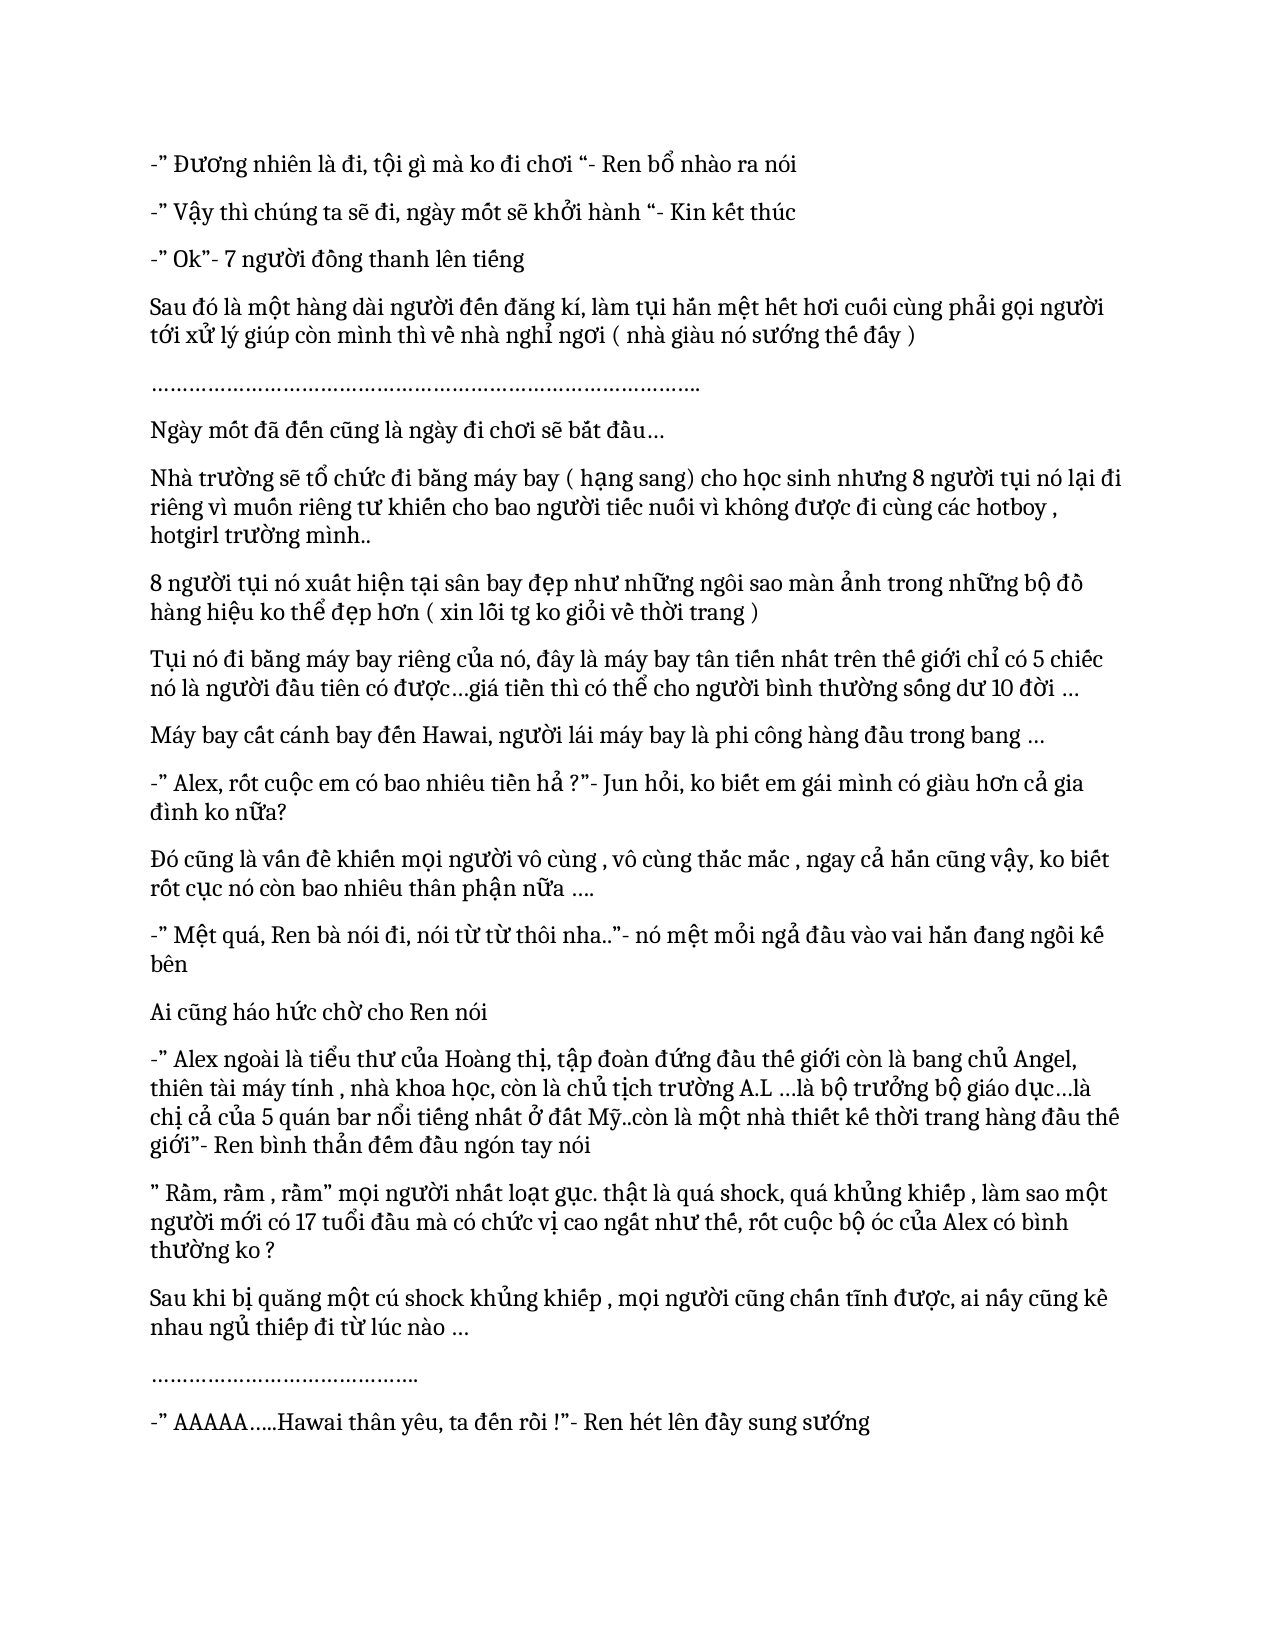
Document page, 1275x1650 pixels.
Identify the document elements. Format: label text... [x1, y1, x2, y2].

text Đó cũng là vấn đề khiến mọi người vô cùng , vô cùng thắc mắc , ngay cả hắn cũng vậy, ko biết rốt cục nó còn bao nhiêu thân phận nữa …. [150, 845, 1125, 902]
text -” Ok”- 7 người đồng thanh lên tiếng [150, 245, 1125, 274]
text ……………………………………………………………………………. [150, 369, 1125, 397]
text ” Rầm, rầm , rầm” mọi người nhất loạt gục. thật là quá shock, quá khủng khiếp , làm sao một người mới có 17 tuổi đầu mà có chức vị cao ngất như thế, rốt cuộc bộ óc của Alex có bình thường ko ? [150, 1179, 1125, 1265]
text Sau khi bị quăng một cú shock khủng khiếp , mọi người cũng chấn tĩnh được, ai nấy cũng kề nhau ngủ thiếp đi từ lúc nào … [150, 1284, 1125, 1341]
text Nhà trường sẽ tổ chức đi bằng máy bay ( hạng sang) cho học sinh nhưng 8 người tụi nó lại đi riêng vì muốn riêng tư khiến cho bao người tiếc nuối vì không được đi cùng các hotboy , hotgirl trường mình.. [150, 464, 1125, 550]
text 8 người tụi nó xuất hiện tại sân bay đẹp như những ngôi sao màn ảnh trong những bộ đồ hàng hiệu ko thể đẹp hơn ( xin lỗi tg ko giỏi về thời trang ) [150, 569, 1125, 626]
text Tụi nó đi bằng máy bay riêng của nó, đây là máy bay tân tiến nhất trên thế giới chỉ có 5 chiếc nó là người đầu tiên có được…giá tiền thì có thể cho người bình thường sống dư 10 đời … [150, 645, 1125, 702]
text -” AAAAA…..Hawai thân yêu, ta đến rồi !”- Ren hét lên đầy sung sướng [150, 1407, 1125, 1436]
text Máy bay cất cánh bay đến Hawai, người lái máy bay là phi công hàng đầu trong bang … [150, 721, 1125, 750]
text Ai cũng háo hức chờ cho Ren nói [150, 997, 1125, 1026]
text -” Alex ngoài là tiểu thư của Hoàng thị, tập đoàn đứng đầu thế giới còn là bang chủ Angel, thiên tài máy tính , nhà khoa học, còn là chủ tịch trường A.L …là bộ trưởng bộ giáo dục…là chị cả của 5 quán bar nổi tiếng nhất ở đất Mỹ..còn là một nhà thiết kế thời trang hàng đầu thế giới”- Ren bình thản đếm đầu ngón tay nói [150, 1045, 1125, 1160]
text -” Đương nhiên là đi, tội gì mà ko đi chơi “- Ren bổ nhào ra nói [150, 150, 1125, 179]
text -” Alex, rốt cuộc em có bao nhiêu tiền hả ?”- Jun hỏi, ko biết em gái mình có giàu hơn cả gia đình ko nữa? [150, 769, 1125, 826]
text -” Mệt quá, Ren bà nói đi, nói từ từ thôi nha..”- nó mệt mỏi ngả đầu vào vai hắn đang ngồi kế bên [150, 921, 1125, 979]
text Ngày mốt đã đến cũng là ngày đi chơi sẽ bắt đầu… [150, 416, 1125, 445]
text Sau đó là một hàng dài người đến đăng kí, làm tụi hắn mệt hết hơi cuối cùng phải gọi người tới xử lý giúp còn mình thì về nhà nghỉ ngơi ( nhà giàu nó sướng thế đấy ) [150, 292, 1125, 350]
text ……………………………………. [150, 1360, 1125, 1389]
text -” Vậy thì chúng ta sẽ đi, ngày mốt sẽ khởi hành “- Kin kết thúc [150, 197, 1125, 226]
